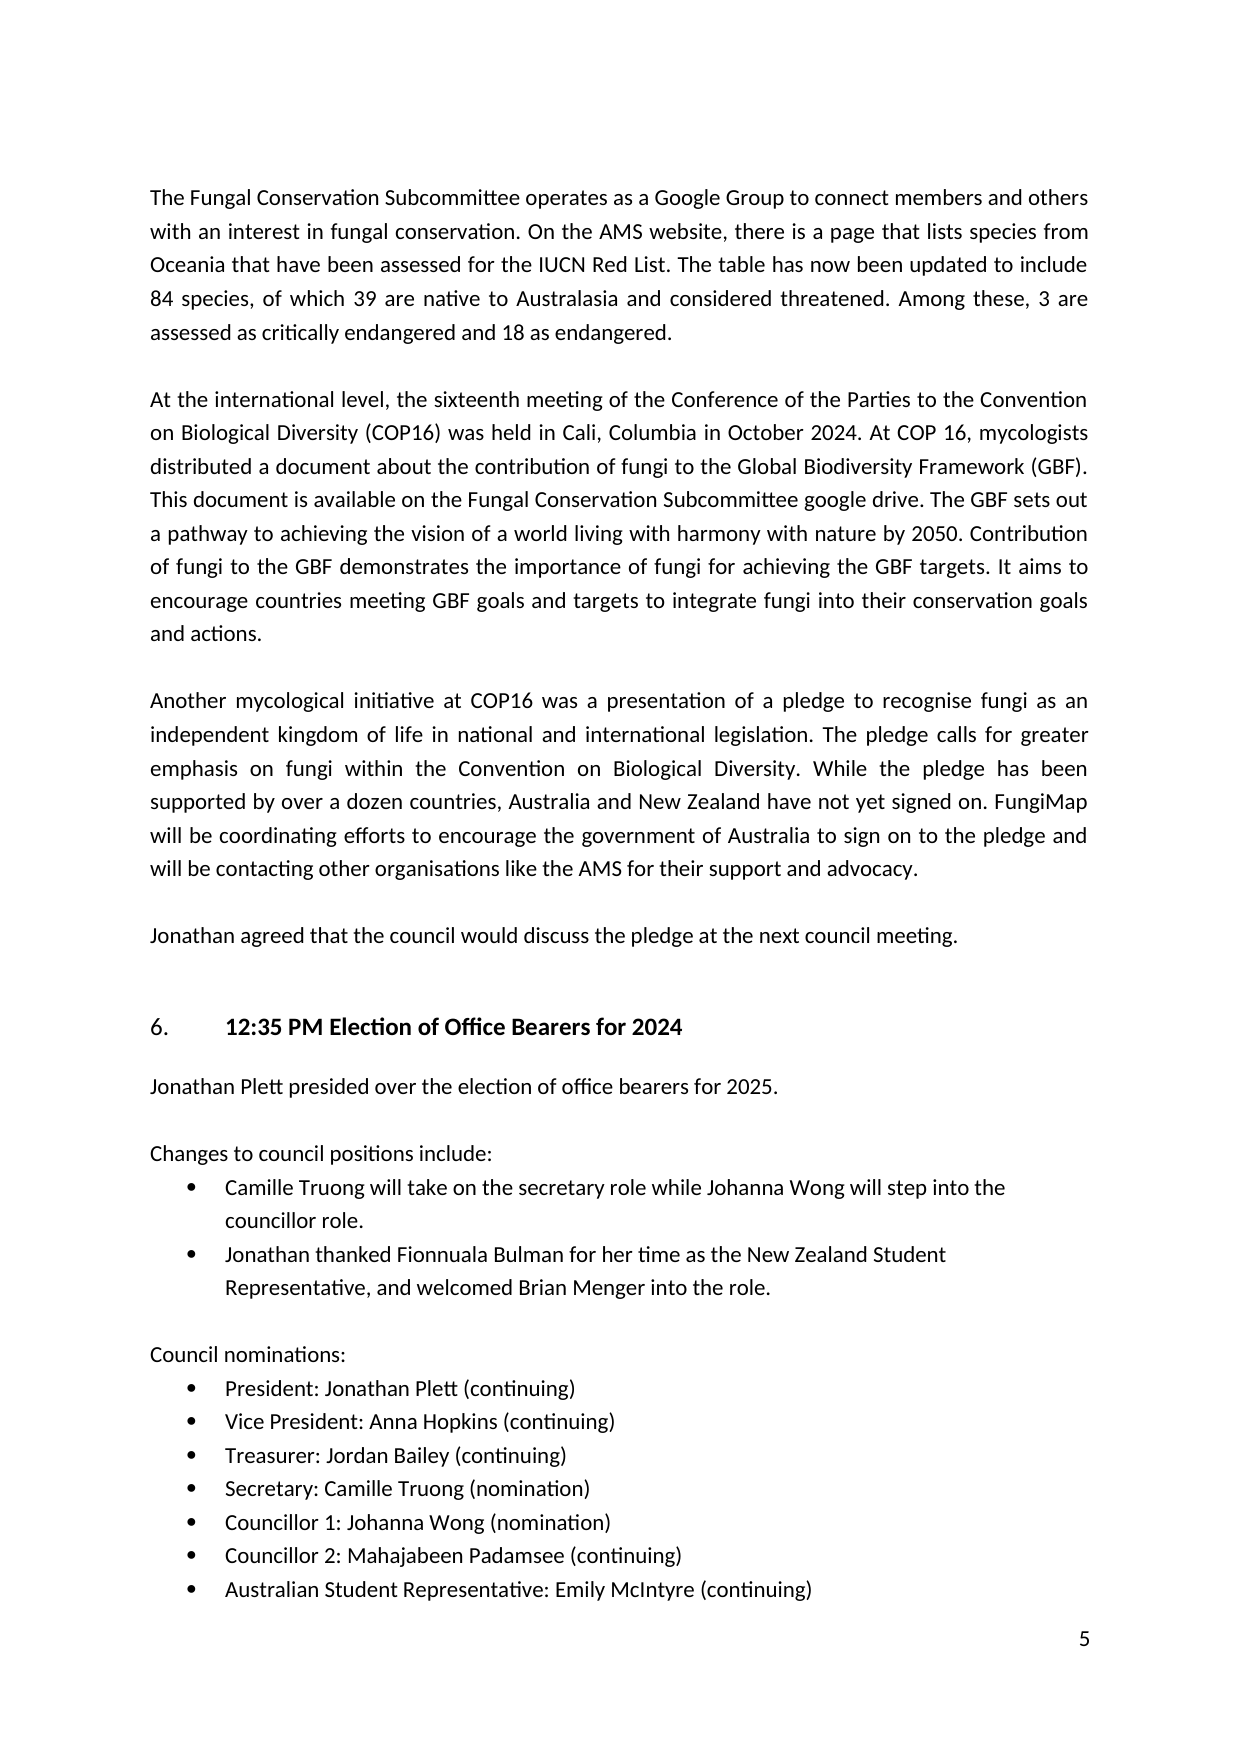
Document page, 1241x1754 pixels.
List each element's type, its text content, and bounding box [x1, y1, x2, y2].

text Council nominations: [150, 1340, 1090, 1368]
list Camille Truong will take on the secretary role while Johanna Wong will step into the councillor role. [187, 1173, 1090, 1234]
text The Fungal Conservation Subcommittee operates as a Google Group to connect members and others with an interest in fungal conservation. On the AMS website, there is a page that lists species from Oceania that have been assessed for the IUCN Red List. The table has now been updated to include 84 species, of which 39 are native to Australasia and considered threatened. Among these, 3 are assessed as critically endangered and 18 as endangered. [150, 183, 1090, 346]
list Australian Student Representative: Emily McIntyre (continuing) [187, 1575, 1090, 1603]
list Treasurer: Jordan Bailey (continuing) [187, 1441, 1090, 1469]
text 6. 12:35 PM Election of Office Bearers for 2024 [150, 1011, 1090, 1042]
list Vice President: Anna Hopkins (continuing) [187, 1407, 1090, 1436]
text Changes to council positions include: [150, 1139, 1090, 1167]
text Another mycological initiative at COP16 was a presentation of a pledge to recognise fungi as an independent kingdom of life in national and international legislation. The pledge calls for greater emphasis on fungi within the Convention on Biological Diversity. While the pledge has been supported by over a dozen countries, Australia and New Zealand have not yet signed on. FungiMap will be coordinating efforts to encourage the government of Australia to sign on to the pledge and will be contacting other organisations like the AMS for their support and advocacy. [150, 687, 1090, 882]
list Jonathan thanked Fionnuala Bulman for her time as the New Zealand Student Representative, and welcomed Brian Menger into the role. [187, 1240, 1090, 1301]
text Jonathan Plett presided over the election of office bearers for 2025. [150, 1072, 1090, 1100]
list Councillor 1: Johanna Wong (nomination) [187, 1508, 1090, 1536]
text Jonathan agreed that the council would discuss the pledge at the next council meeting. [150, 921, 1090, 949]
list President: Jonathan Plett (continuing) [187, 1374, 1090, 1402]
list Councillor 2: Mahajabeen Padamsee (continuing) [187, 1542, 1090, 1570]
list Secretary: Camille Truong (nomination) [187, 1474, 1090, 1503]
text At the international level, the sixteenth meeting of the Conference of the Parties to the Convention on Biological Diversity (COP16) was held in Cali, Columbia in October 2024. At COP 16, mycologists distributed a document about the contribution of fungi to the Global Biodiversity Framework (GBF). This document is available on the Fungal Conservation Subcommittee google drive. The GBF sets out a pathway to achieving the vision of a world living with harmony with nature by 2050. Contribution of fungi to the GBF demonstrates the importance of fungi for achieving the GBF targets. It aims to encourage countries meeting GBF goals and targets to integrate fungi into their conservation goals and actions. [150, 385, 1090, 648]
